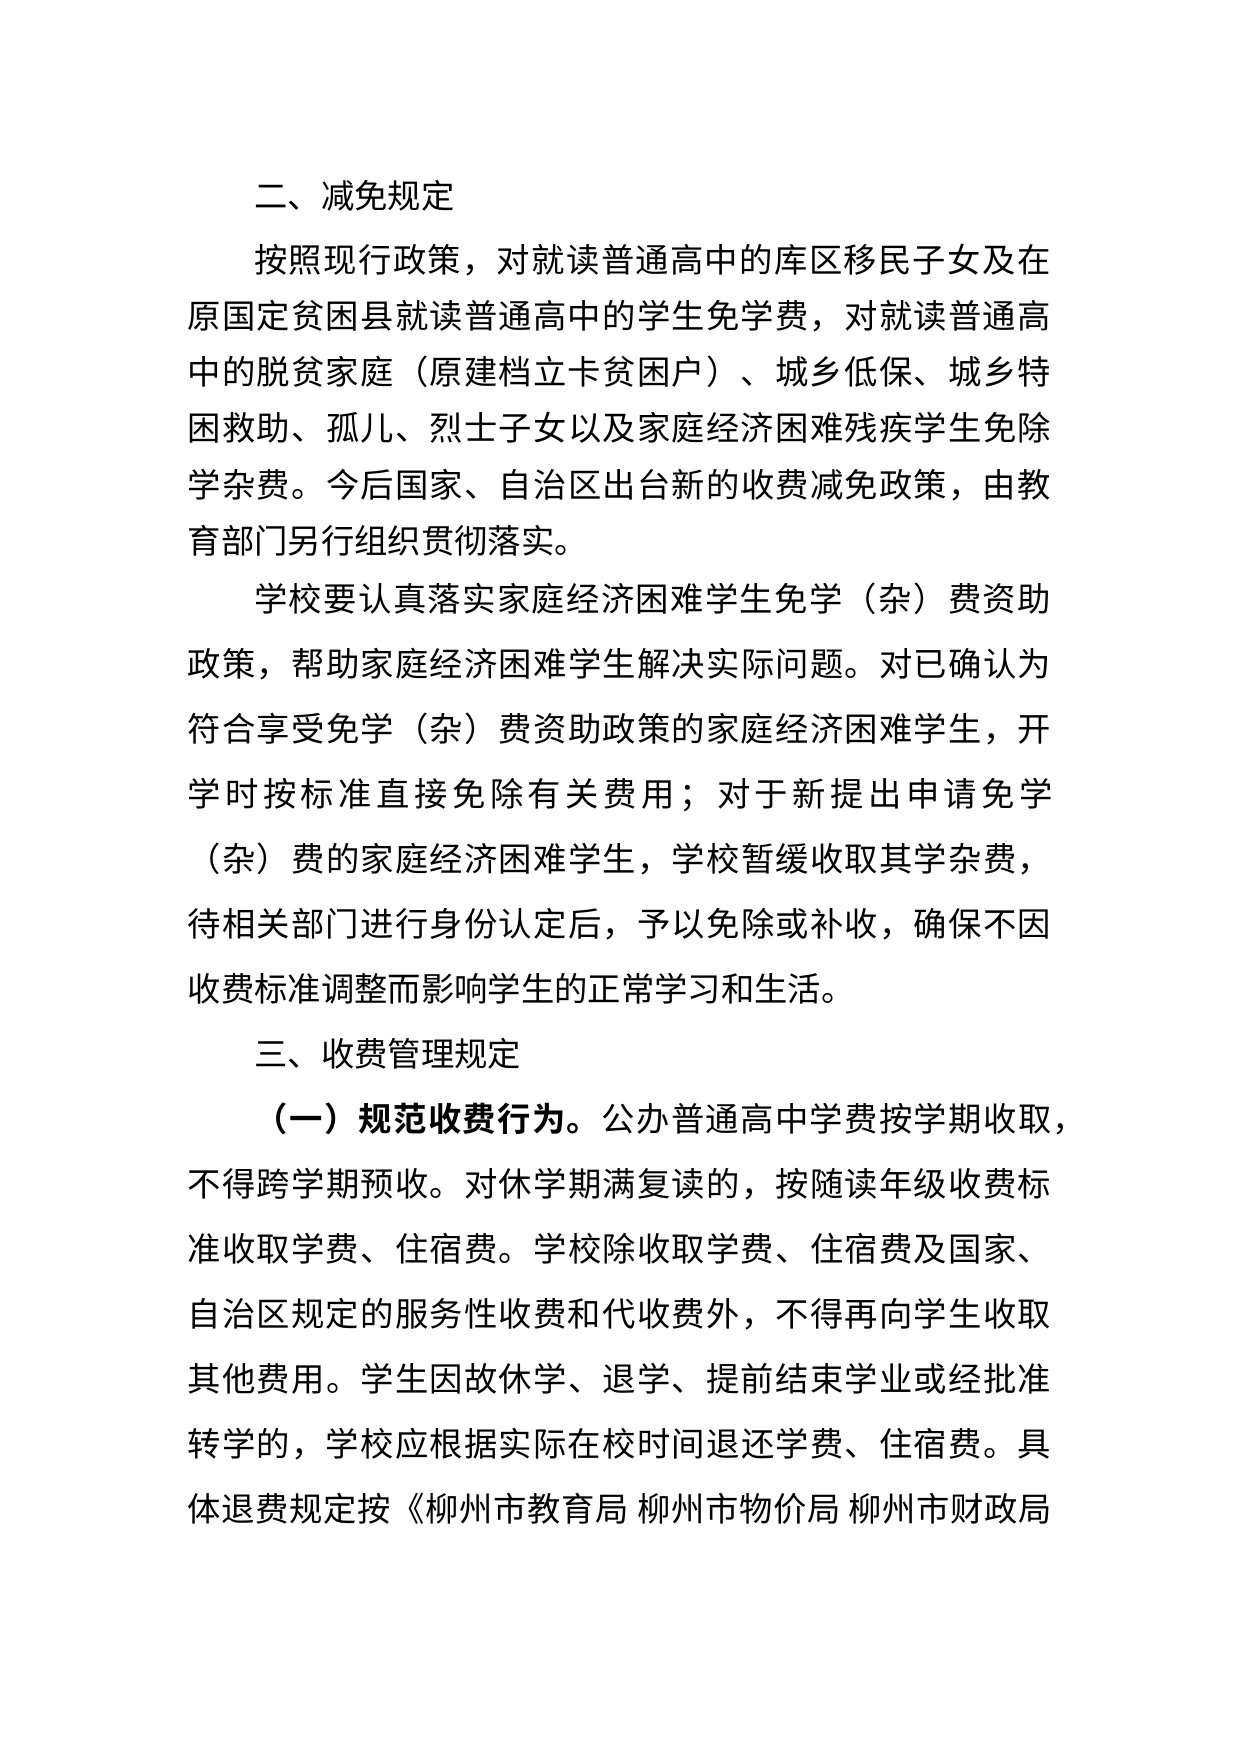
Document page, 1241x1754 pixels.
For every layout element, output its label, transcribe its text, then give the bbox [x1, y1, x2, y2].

text 二、减免规定 [187, 162, 1053, 227]
text 按照现行政策，对就读普通高中的库区移民子女及在原国定贫困县就读普通高中的学生免学费，对就读普通高中的脱贫家庭（原建档立卡贫困户）、城乡低保、城乡特困救助、孤儿、烈士子女以及家庭经济困难残疾学生免除学杂费。今后国家、自治区出台新的收费减免政策，由教育部门另行组织贯彻落实。 [187, 227, 1053, 564]
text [187, 1084, 1053, 1539]
text 三、收费管理规定 [187, 1019, 1053, 1084]
text 学校要认真落实家庭经济困难学生免学（杂）费资助政策，帮助家庭经济困难学生解决实际问题。对已确认为符合享受免学（杂）费资助政策的家庭经济困难学生，开学时按标准直接免除有关费用；对于新提出申请免学（杂）费的家庭经济困难学生，学校暂缓收取其学杂费，待相关部门进行身份认定后，予以免除或补收，确保不因收费标准调整而影响学生的正常学习和生活。 [187, 564, 1053, 1019]
